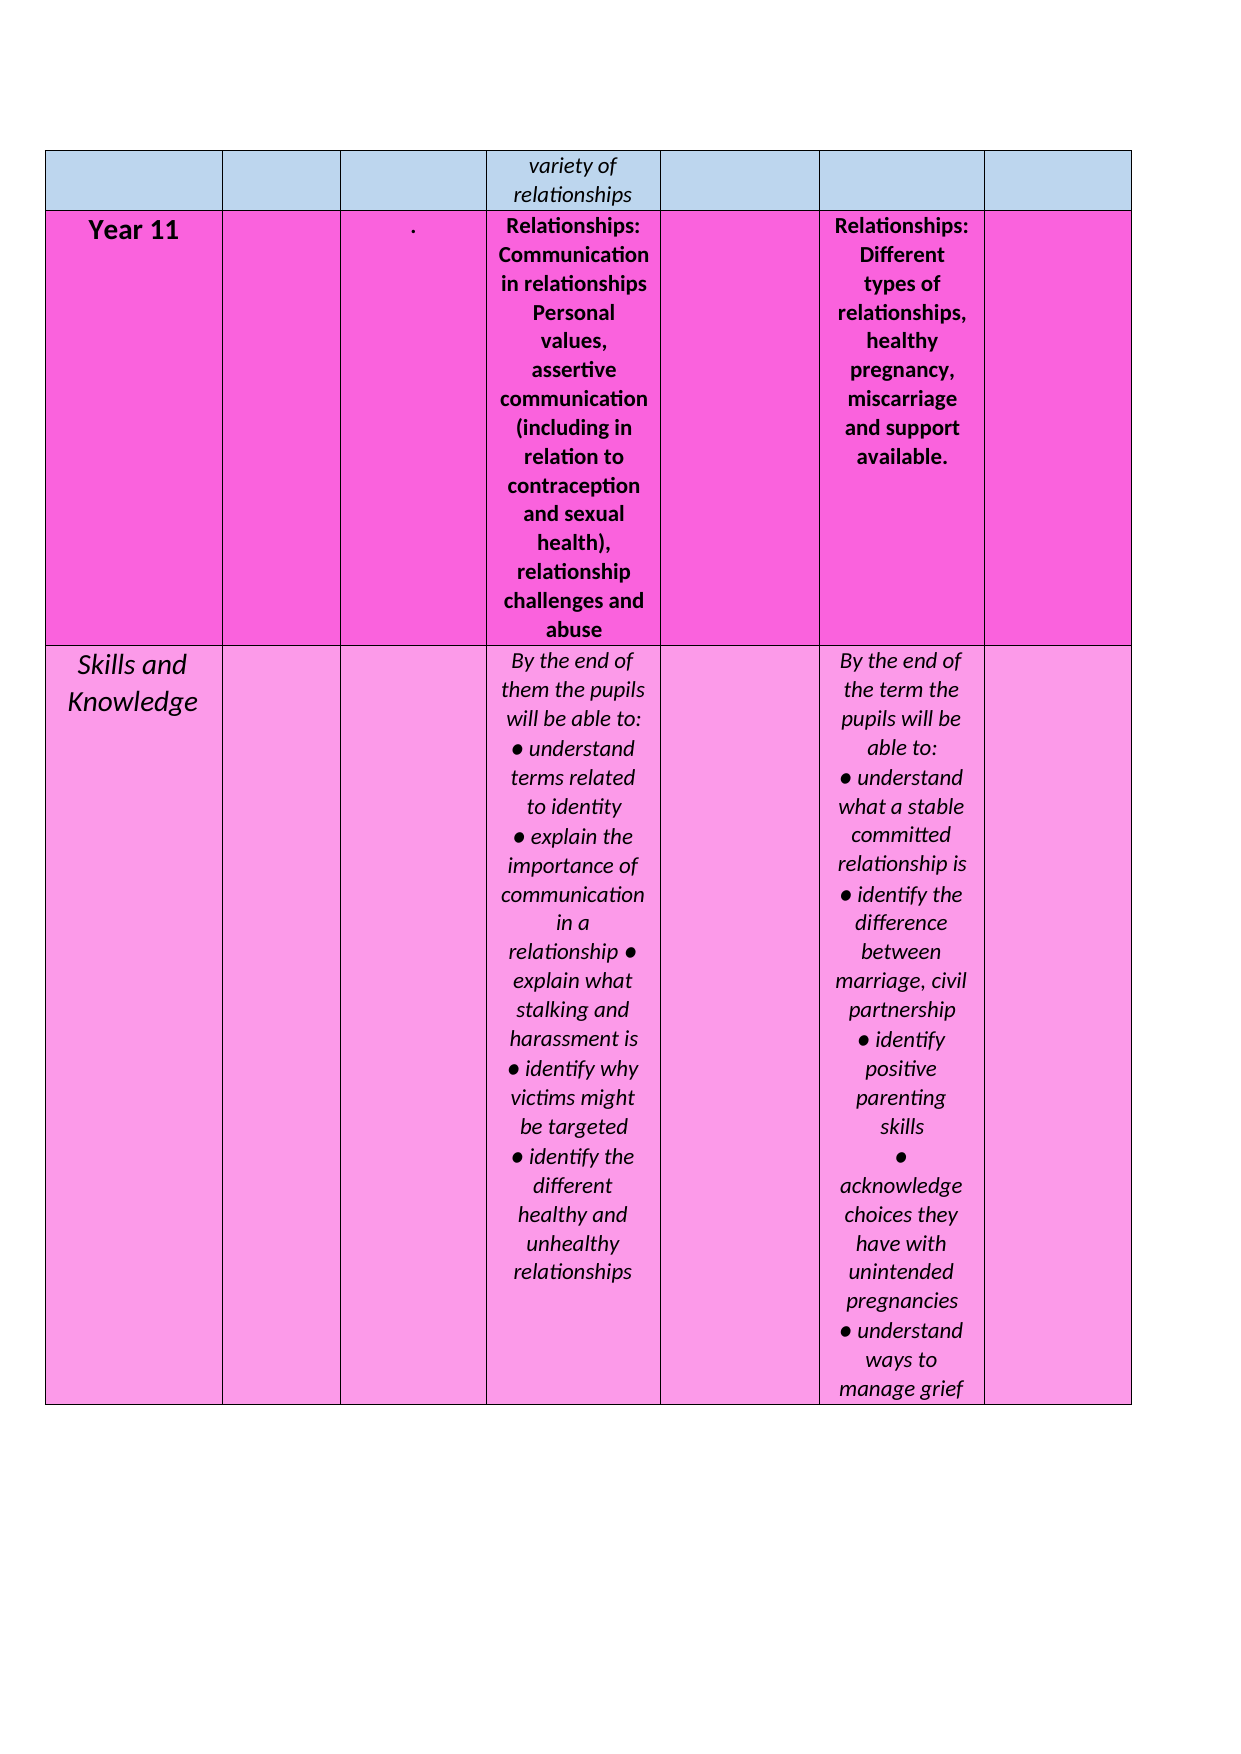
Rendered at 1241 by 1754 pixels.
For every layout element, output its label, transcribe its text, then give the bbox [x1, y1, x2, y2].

table_cell By the end of the term the pupils will be able to: ● understand what a stable committed relationship is ● identify the difference between marriage, civil partnership ● identify positive parenting skills ● acknowledge choices they have with unintended pregnancies ● understand ways to manage grief [820, 646, 984, 1404]
table_cell [341, 646, 486, 1404]
table_cell [223, 151, 340, 210]
table_cell [661, 151, 819, 210]
table_cell [985, 151, 1131, 210]
table_cell By the end of them the pupils will be able to: ● understand terms related to identity ● explain the importance of communication in a relationship ● explain what stalking and harassment is ● identify why victims might be targeted ● identify the different healthy and unhealthy relationships [487, 646, 660, 1404]
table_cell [46, 151, 222, 210]
table_cell [223, 646, 340, 1404]
table_cell [820, 151, 984, 210]
table_cell [661, 211, 819, 645]
table_cell [985, 646, 1131, 1404]
table_cell Relationships: Different types of relationships, healthy pregnancy, miscarriage and support available. [820, 211, 984, 645]
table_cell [487, 151, 660, 210]
table_cell [223, 211, 340, 645]
table_cell [341, 151, 486, 210]
table_cell Skills and Knowledge [46, 646, 222, 1404]
table_cell [985, 211, 1131, 645]
table_cell Year 11 [46, 211, 222, 645]
table_cell Relationships: Communication in relationships Personal values, assertive communication (including in relation to contraception and sexual health), relationship challenges and abuse [487, 211, 660, 645]
table_cell [661, 646, 819, 1404]
table_cell . [341, 211, 486, 645]
